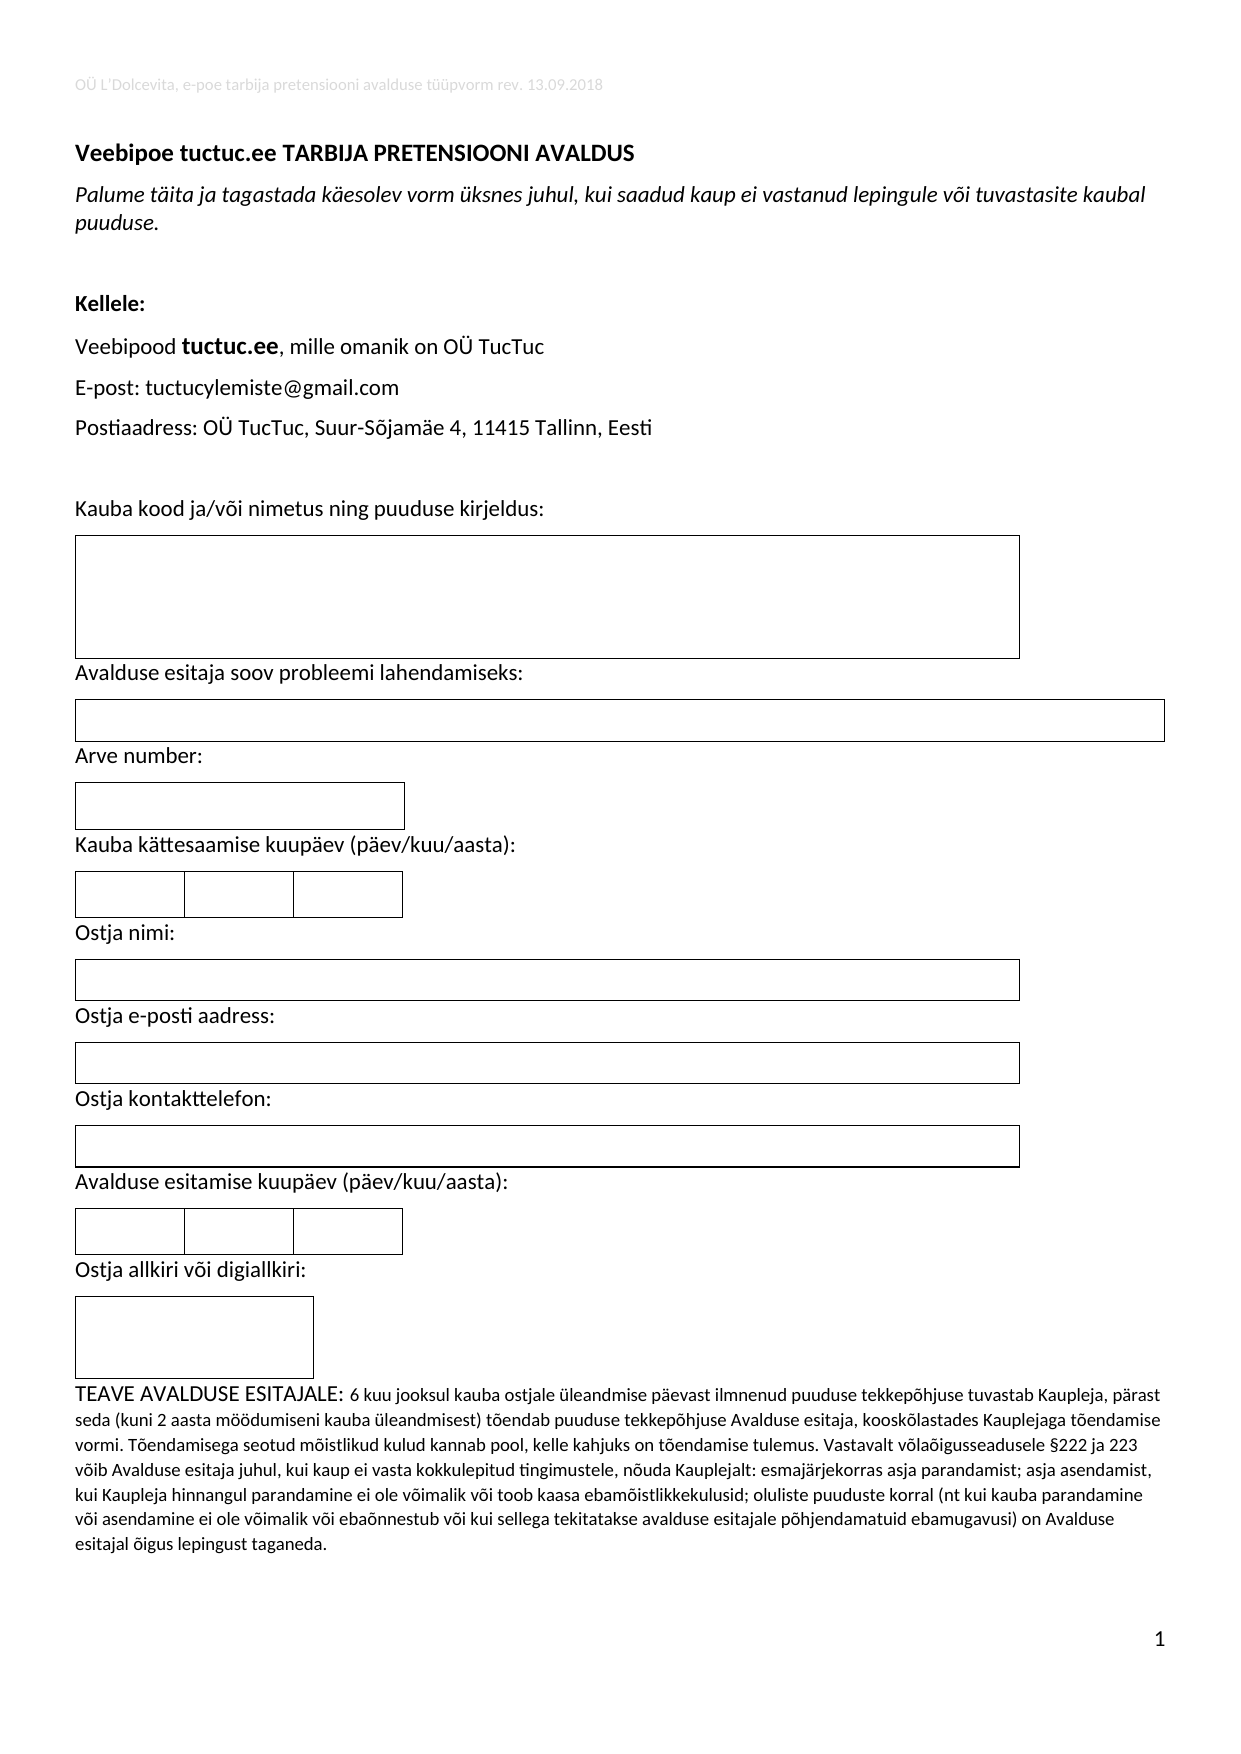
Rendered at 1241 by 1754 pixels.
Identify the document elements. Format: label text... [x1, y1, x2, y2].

text Arve number: [75, 742, 1165, 770]
table_header [76, 783, 404, 829]
text Veebipoe tuctuc.ee TARBIJA PRETENSIOONI AVALDUS [75, 137, 1165, 168]
text E-post: tuctucylemiste@gmail.com [75, 373, 1165, 401]
table_header [294, 872, 402, 917]
text Kauba kättesaamise kuupäev (päev/kuu/aasta): [75, 830, 1165, 858]
text Avalduse esitaja soov probleemi lahendamiseks: [75, 658, 1165, 687]
table_header [76, 536, 1019, 657]
table_header [76, 1043, 1019, 1083]
text Postiaadress: OÜ TucTuc, Suur-Sõjamäe 4, 11415 Tallinn, Eesti [75, 413, 1165, 441]
text Ostja nimi: [75, 918, 1165, 946]
table_header [294, 1209, 402, 1254]
table_header [76, 1209, 184, 1254]
table_header [76, 1297, 313, 1378]
table_header [76, 960, 1019, 1000]
table_header [185, 872, 293, 917]
text Ostja allkiri või digiallkiri: [75, 1255, 1165, 1283]
table_header [185, 1209, 293, 1254]
text TEAVE AVALDUSE ESITAJALE: 6 kuu jooksul kauba ostjale üleandmise päevast ilmnenud puuduse tekkepõhjuse tuvastab Kaupleja, pärast seda (kuni 2 aasta möödumiseni kauba üleandmisest) tõendab puuduse tekkepõhjuse Avalduse esitaja, kooskõlastades Kauplejaga tõendamise vormi. Tõendamisega seotud mõistlikud kulud kannab pool, kelle kahjuks on tõendamise tulemus. Vastavalt võlaõigusseadusele §222 ja 223 võib Avalduse esitaja juhul, kui kaup ei vasta kokkulepitud tingimustele, nõuda Kauplejalt: esmajärjekorras asja parandamist; asja asendamist, kui Kaupleja hinnangul parandamine ei ole võimalik või toob kaasa ebamõistlikkekulusid; oluliste puuduste korral (nt kui kauba parandamine või asendamine ei ole võimalik või ebaõnnestub või kui sellega tekitatakse avalduse esitajale põhjendamatuid ebamugavusi) on Avalduse esitajal õigus lepingust taganeda. [75, 1379, 1165, 1555]
table_header [76, 700, 1164, 741]
text Veebipood tuctuc.ee, mille omanik on OÜ TucTuc [75, 330, 1165, 360]
text Avalduse esitamise kuupäev (päev/kuu/aasta): [75, 1167, 1165, 1196]
text Palume täita ja tagastada käesolev vorm üksnes juhul, kui saadud kaup ei vastanud lepingule või tuvastasite kaubal puuduse. [75, 180, 1165, 236]
text Ostja kontakttelefon: [75, 1084, 1165, 1112]
text Kauba kood ja/või nimetus ning puuduse kirjeldus: [75, 494, 1165, 522]
table_header [76, 1126, 1019, 1166]
text Kellele: [75, 289, 1165, 317]
text Ostja e-posti aadress: [75, 1001, 1165, 1029]
table_header [76, 872, 184, 917]
